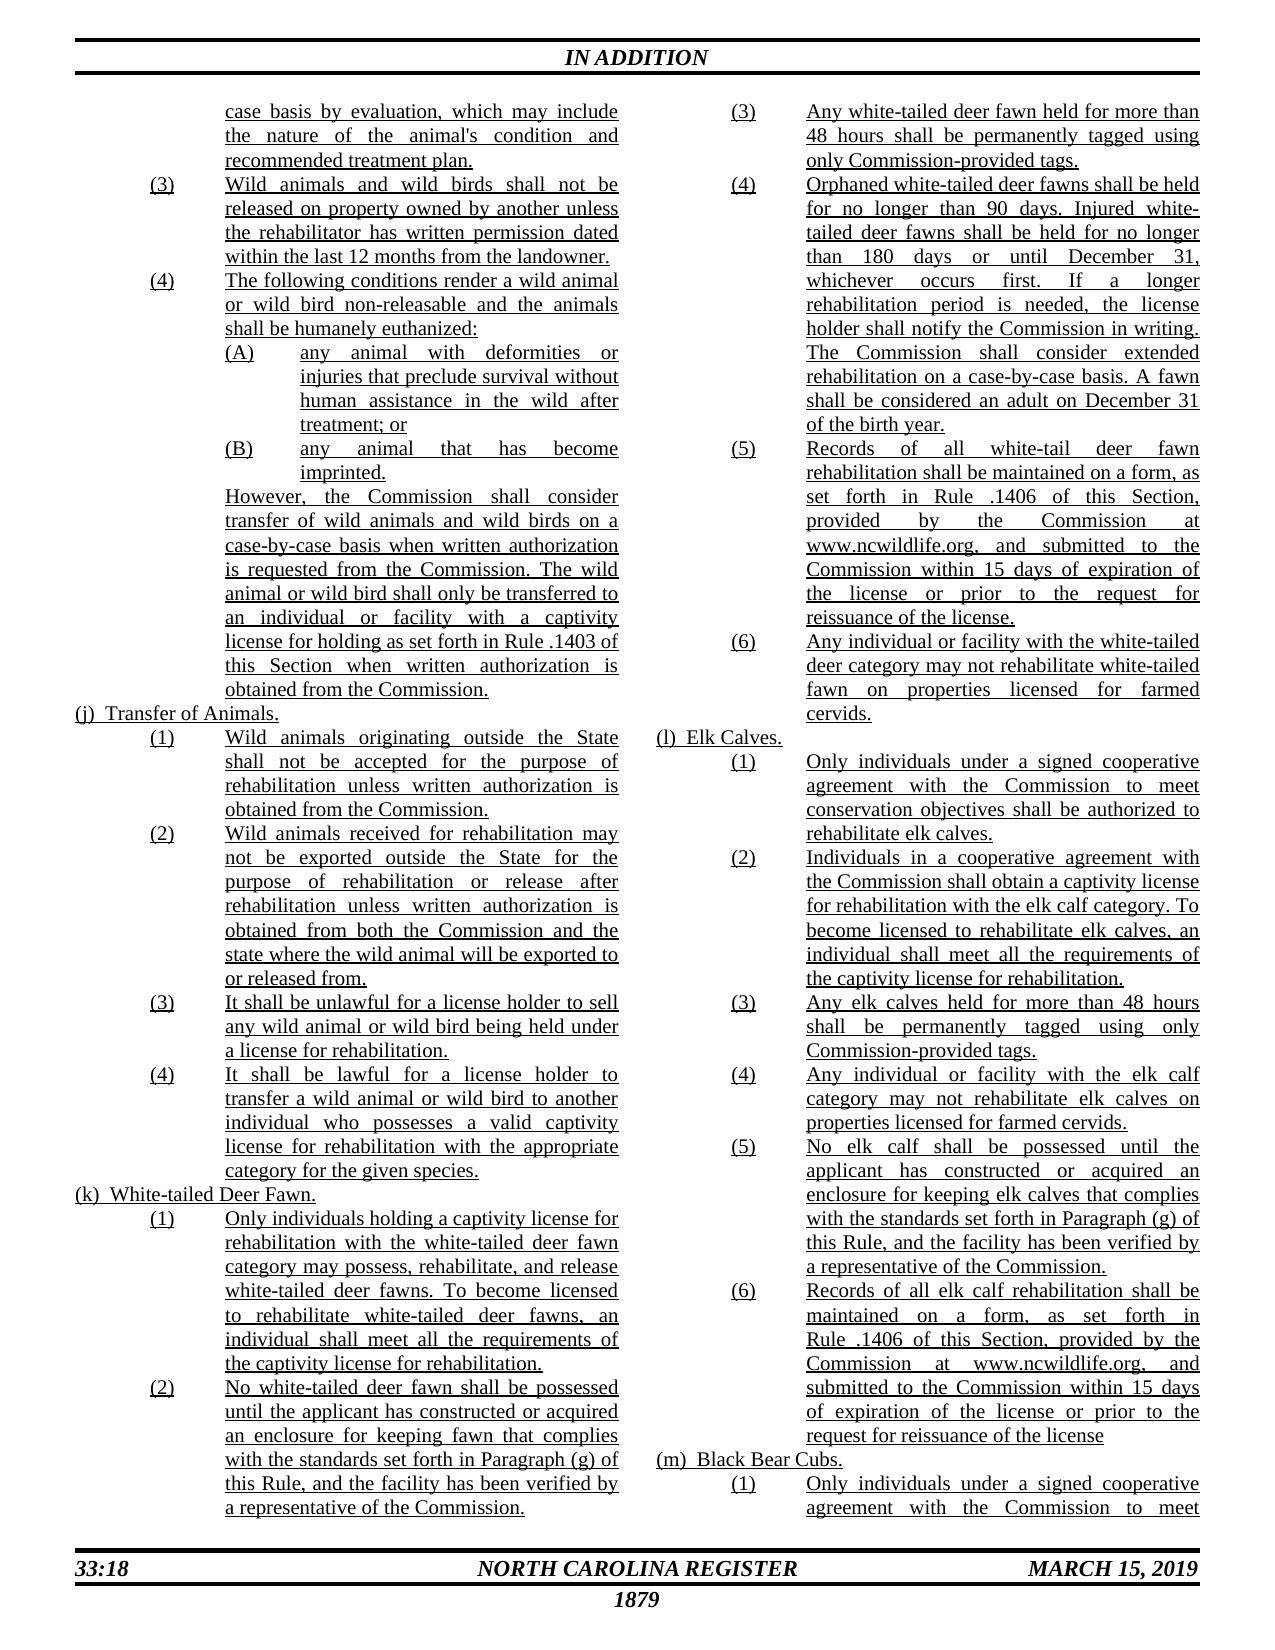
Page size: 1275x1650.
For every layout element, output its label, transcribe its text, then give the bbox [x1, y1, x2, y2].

text (1) Wild animals originating outside the State shall not be accepted for the purpose of rehabilitation unless written authorization is obtained from the Commission. [150, 725, 619, 821]
text (5) Records of all white-tail deer fawn rehabilitation shall be maintained on a form, as set forth in Rule .1406 of this Section, provided by the Commission at www.ncwildlife.org, and submitted to the Commission within 15 days of expiration of the license or prior to the request for reissuance of the license. [731, 436, 1200, 629]
text (3) Any elk calves held for more than 48 hours shall be permanently tagged using only Commission-provided tags. [731, 990, 1200, 1062]
text (2) Wild animals received for rehabilitation may not be exported outside the State for the purpose of rehabilitation or release after rehabilitation unless written authorization is obtained from both the Commission and the state where the wild animal will be exported to or released from. [150, 821, 619, 990]
text (4) Orphaned white-tailed deer fawns shall be held for no longer than 90 days. Injured white-tailed deer fawns shall be held for no longer than 180 days or until December 31, whichever occurs first. If a longer rehabilitation period is needed, the license holder shall notify the Commission in writing. The Commission shall consider extended rehabilitation on a case-by-case basis. A fawn shall be considered an adult on December 31 of the birth year. [731, 172, 1200, 436]
text (j) Transfer of Animals. [75, 701, 619, 725]
text (3) It shall be unlawful for a license holder to sell any wild animal or wild bird being held under a license for rehabilitation. [150, 990, 619, 1062]
text (B) any animal that has become imprinted. [225, 436, 619, 484]
text (6) Records of all elk calf rehabilitation shall be maintained on a form, as set forth in Rule .1406 of this Section, provided by the Commission at www.ncwildlife.org, and submitted to the Commission within 15 days of expiration of the license or prior to the request for reissuance of the license [731, 1278, 1200, 1447]
text (4) Any individual or facility with the elk calf category may not rehabilitate elk calves on properties licensed for farmed cervids. [731, 1062, 1200, 1134]
text (3) Any white-tailed deer fawn held for more than 48 hours shall be permanently tagged using only Commission-provided tags. [731, 99, 1200, 172]
text (k) White-tailed Deer Fawn. [75, 1182, 619, 1206]
text (6) Any individual or facility with the white-tailed deer category may not rehabilitate white-tailed fawn on properties licensed for farmed cervids. [731, 629, 1200, 725]
text (2) No white-tailed deer fawn shall be possessed until the applicant has constructed or acquired an enclosure for keeping fawn that complies with the standards set forth in Paragraph (g) of this Rule, and the facility has been verified by a representative of the Commission. [150, 1375, 619, 1519]
text (m) Black Bear Cubs. [656, 1447, 1200, 1471]
text (l) Elk Calves. [656, 725, 1200, 749]
text (A) any animal with deformities or injuries that preclude survival without human assistance in the wild after treatment; or [225, 340, 619, 436]
text (5) No elk calf shall be possessed until the applicant has constructed or acquired an enclosure for keeping elk calves that complies with the standards set forth in Paragraph (g) of this Rule, and the facility has been verified by a representative of the Commission. [731, 1134, 1200, 1278]
text (4) The following conditions render a wild animal or wild bird non-releasable and the animals shall be humanely euthanized: [150, 268, 619, 340]
text (4) It shall be lawful for a license holder to transfer a wild animal or wild bird to another individual who possesses a valid captivity license for rehabilitation with the appropriate category for the given species. [150, 1062, 619, 1182]
text (3) Wild animals and wild birds shall not be released on property owned by another unless the rehabilitator has written permission dated within the last 12 months from the landowner. [150, 172, 619, 268]
text (1) Only individuals holding a captivity license for rehabilitation with the white-tailed deer fawn category may possess, rehabilitate, and release white-tailed deer fawns. To become licensed to rehabilitate white-tailed deer fawns, an individual shall meet all the requirements of the captivity license for rehabilitation. [150, 1206, 619, 1375]
text (2) Individuals in a cooperative agreement with the Commission shall obtain a captivity license for rehabilitation with the elk calf category. To become licensed to rehabilitate elk calves, an individual shall meet all the requirements of the captivity license for rehabilitation. [731, 845, 1200, 990]
text (1) Only individuals under a signed cooperative agreement with the Commission to meet conservation objectives shall be authorized to rehabilitate elk calves. [731, 749, 1200, 845]
